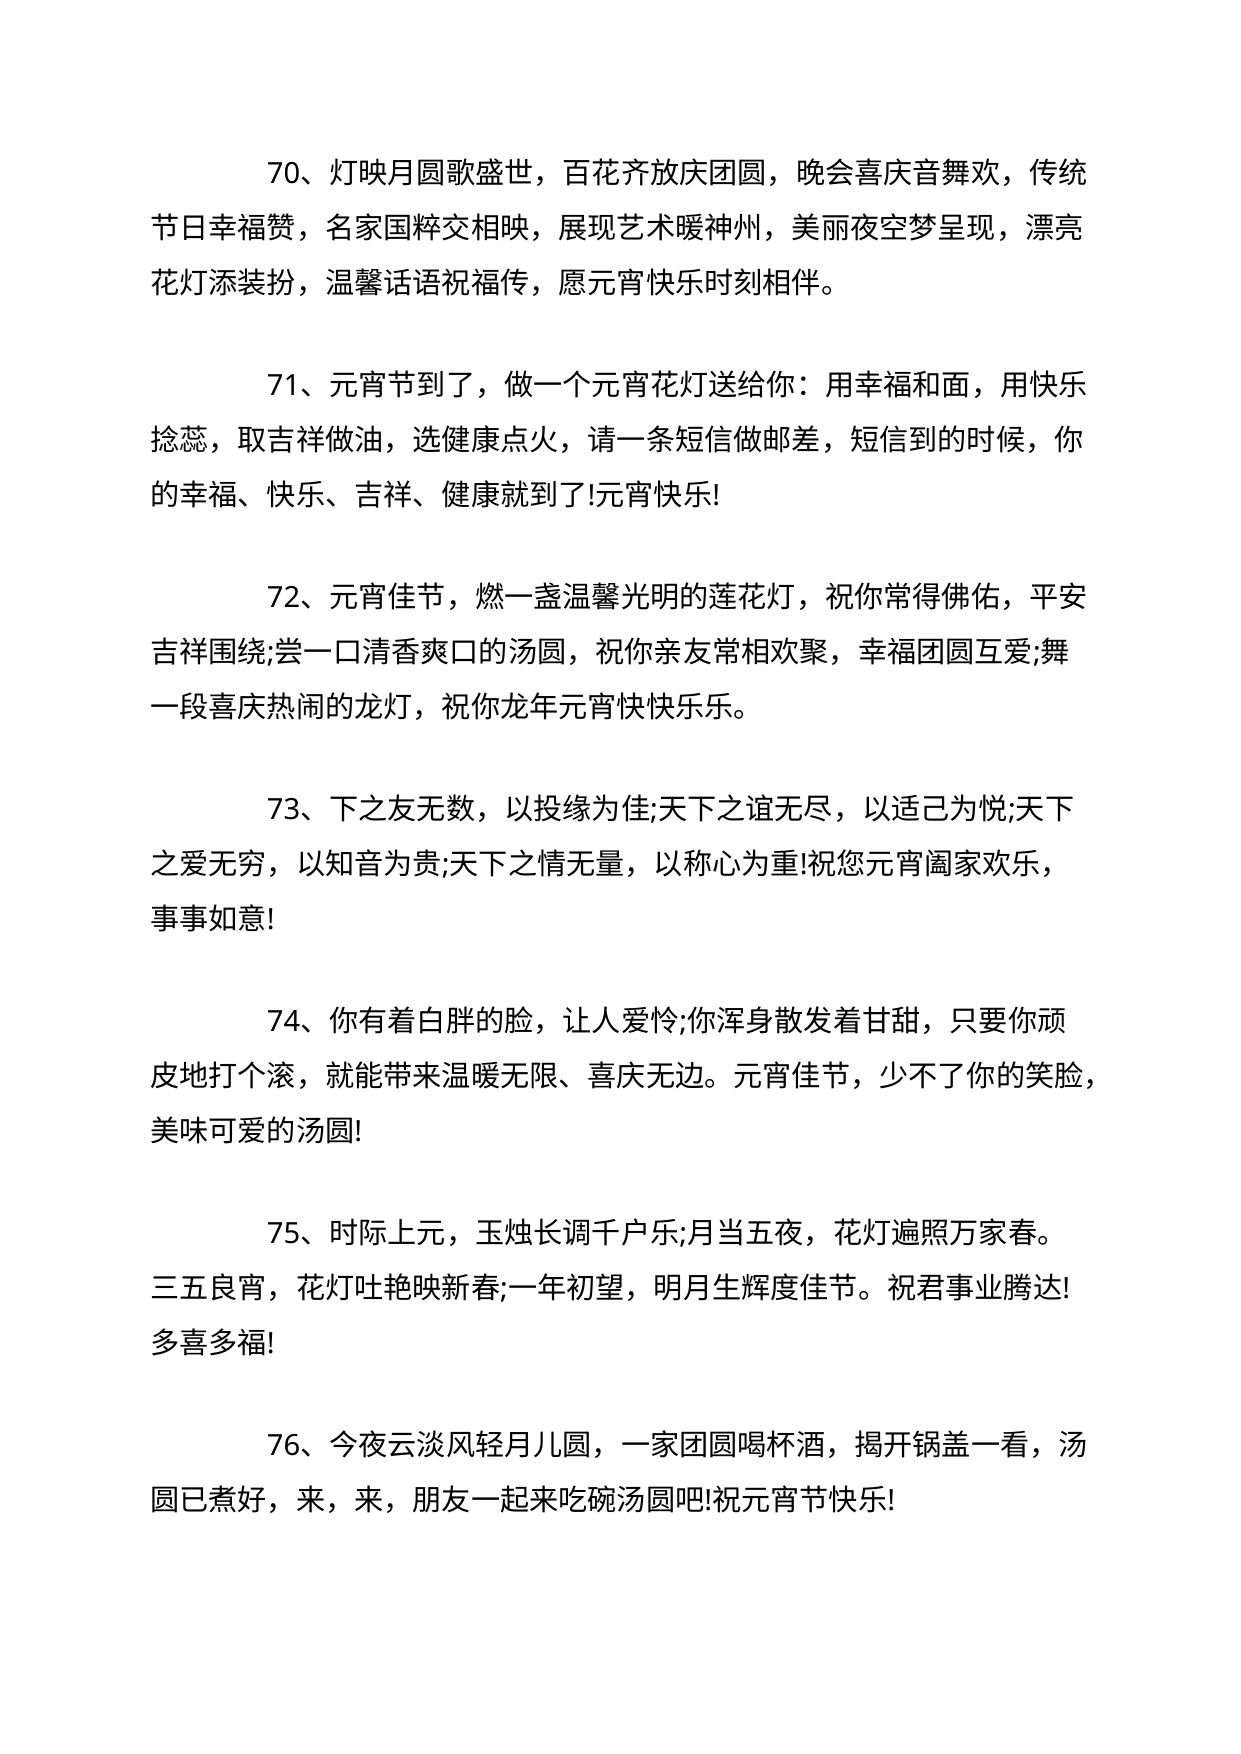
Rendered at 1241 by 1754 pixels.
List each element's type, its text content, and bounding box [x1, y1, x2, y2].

text 71、元宵节到了，做一个元宵花灯送给你：用幸福和面，用快乐捻蕊，取吉祥做油，选健康点火，请一条短信做邮差，短信到的时候，你的幸福、快乐、吉祥、健康就到了!元宵快乐! [150, 362, 1090, 514]
text 72、元宵佳节，燃一盏温馨光明的莲花灯，祝你常得佛佑，平安吉祥围绕;尝一口清香爽口的汤圆，祝你亲友常相欢聚，幸福团圆互爱;舞一段喜庆热闹的龙灯，祝你龙年元宵快快乐乐。 [150, 573, 1090, 726]
text 75、时际上元，玉烛长调千户乐;月当五夜，花灯遍照万家春。三五良宵，花灯吐艳映新春;一年初望，明月生辉度佳节。祝君事业腾达!多喜多福! [150, 1209, 1090, 1362]
text 76、今夜云淡风轻月儿圆，一家团圆喝杯酒，揭开锅盖一看，汤圆已煮好，来，来，朋友一起来吃碗汤圆吧!祝元宵节快乐! [150, 1421, 1090, 1518]
text 74、你有着白胖的脸，让人爱怜;你浑身散发着甘甜，只要你顽皮地打个滚，就能带来温暖无限、喜庆无边。元宵佳节，少不了你的笑脸，美味可爱的汤圆! [150, 997, 1090, 1149]
text 70、灯映月圆歌盛世，百花齐放庆团圆，晚会喜庆音舞欢，传统节日幸福赞，名家国粹交相映，展现艺术暖神州，美丽夜空梦呈现，漂亮花灯添装扮，温馨话语祝福传，愿元宵快乐时刻相伴。 [150, 150, 1090, 302]
text 73、下之友无数，以投缘为佳;天下之谊无尽，以适己为悦;天下之爱无穷，以知音为贵;天下之情无量，以称心为重!祝您元宵阖家欢乐，事事如意! [150, 785, 1090, 938]
